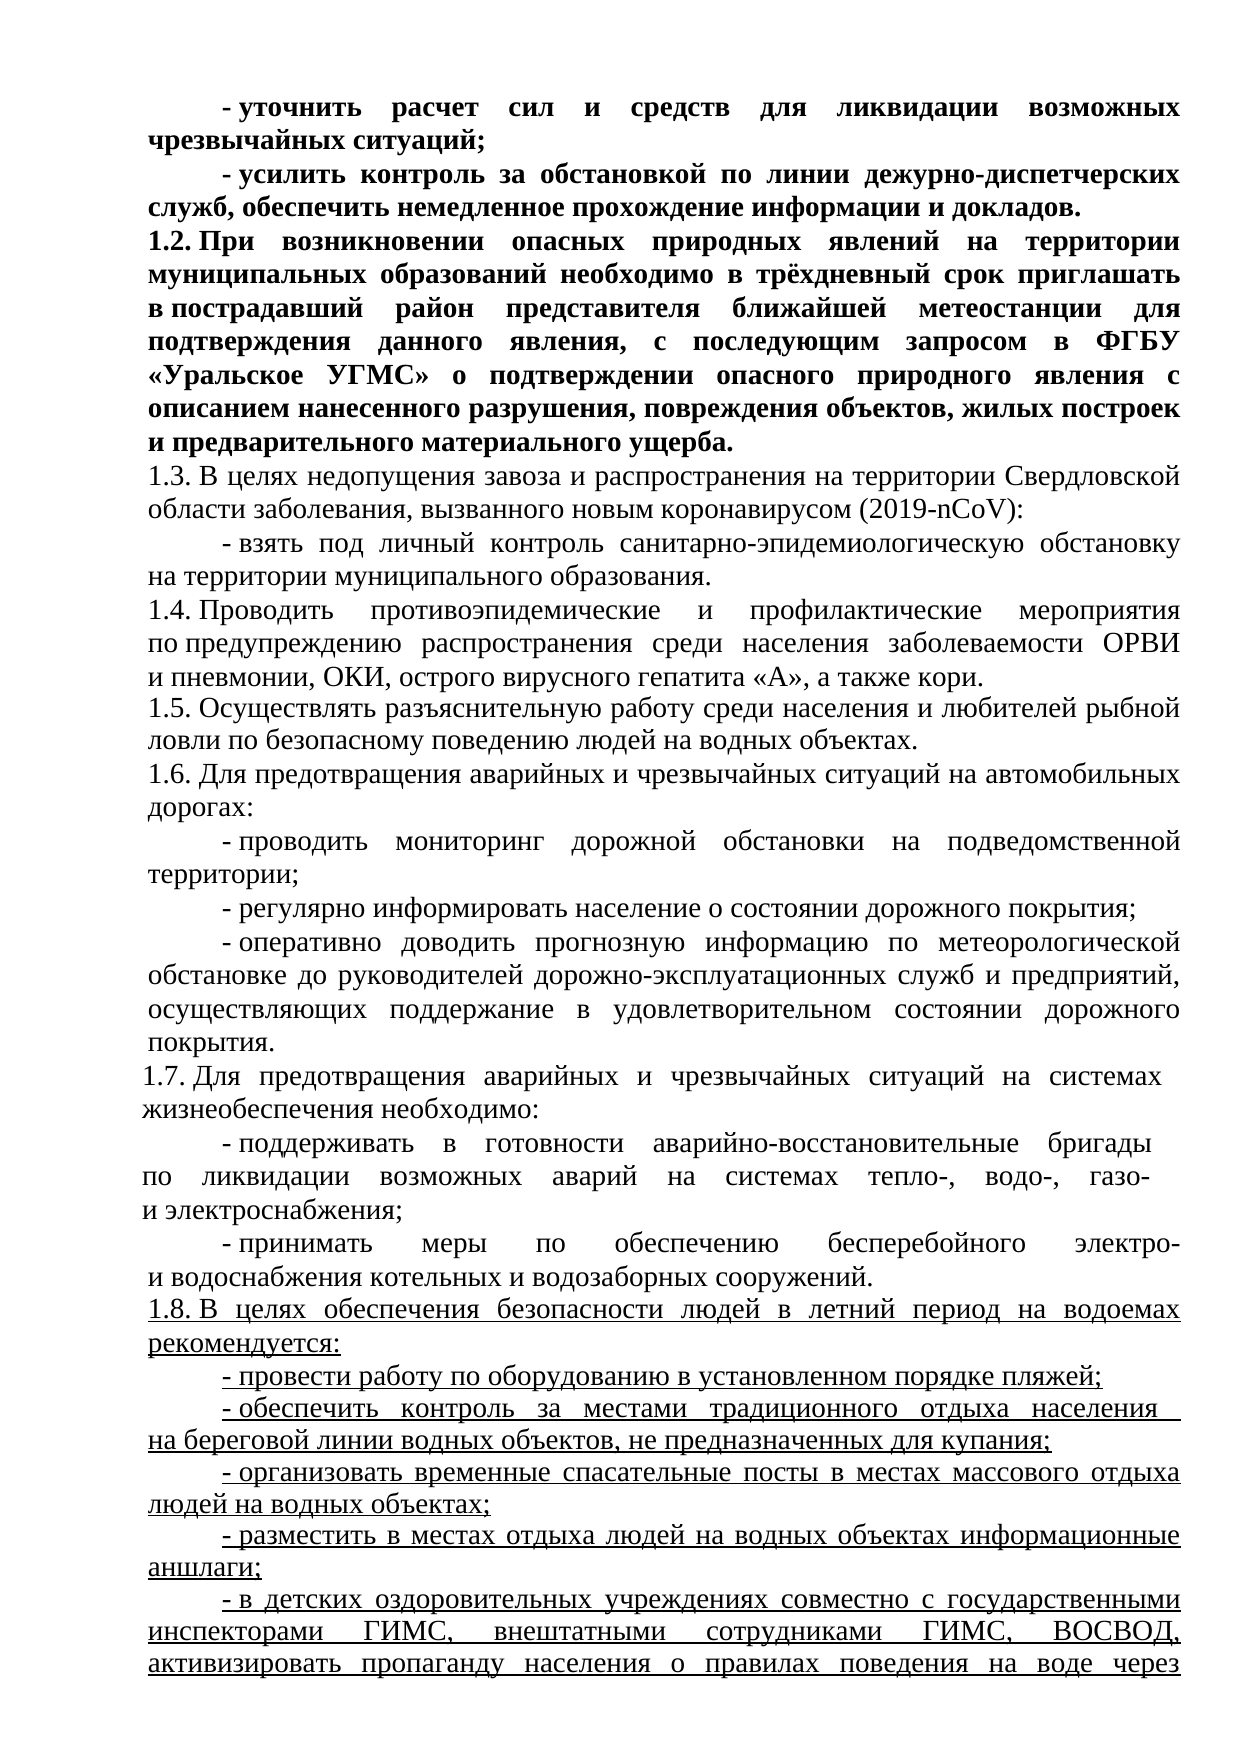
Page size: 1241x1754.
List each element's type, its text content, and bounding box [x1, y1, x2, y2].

text 1.3. В целях недопущения завоза и распространения на территории Свердловской области заболевания, вызванного новым коронавирусом (2019-nCoV): [148, 458, 1181, 525]
text - организовать временные спасательные посты в местах массового отдыха людей на водных объектах; [148, 1456, 1181, 1519]
text 1.7. Для предотвращения аварийных и чрезвычайных ситуаций на системах жизнеобеспечения необходимо: [142, 1058, 1181, 1125]
text - уточнить расчет сил и средств для ликвидации возможных чрезвычайных ситуаций; [148, 89, 1181, 156]
text - принимать меры по обеспечению бесперебойного электро- и водоснабжения котельных и водозаборных сооружений. [148, 1226, 1181, 1293]
text - разместить в местах отдыха людей на водных объектах информационные аншлаги; [148, 1519, 1181, 1583]
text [148, 1644, 1181, 1674]
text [148, 1583, 1181, 1642]
text - взять под личный контроль санитарно-эпидемиологическую обстановку на территории муниципального образования. [148, 525, 1181, 592]
text 1.2. При возникновении опасных природных явлений на территории муниципальных образований необходимо в трёхдневный срок приглашать в пострадавший район представителя ближайшей метеостанции для подтверждения данного явления, с последующим запросом в ФГБУ «Уральское УГМС» о подтверждении опасного природного явления с описанием нанесенного разрушения, повреждения объектов, жилых построек и предварительного материального ущерба. [148, 223, 1181, 458]
text - оперативно доводить прогнозную информацию по метеорологической обстановке до руководителей дорожно-эксплуатационных служб и предприятий, осуществляющих поддержание в удовлетворительном состоянии дорожного покрытия. [148, 924, 1181, 1058]
text - провести работу по оборудованию в установленном порядке пляжей; [148, 1358, 1181, 1392]
text - проводить мониторинг дорожной обстановки на подведомственной территории; [148, 823, 1181, 890]
text - усилить контроль за обстановкой по линии дежурно-диспетчерских служб, обеспечить немедленное прохождение информации и докладов. [148, 156, 1181, 223]
text 1.6. Для предотвращения аварийных и чрезвычайных ситуаций на автомобильных дорогах: [148, 756, 1181, 823]
text 1.4. Проводить противоэпидемические и профилактические мероприятия по предупреждению распространения среди населения заболеваемости ОРВИ и пневмонии, ОКИ, острого вирусного гепатита «А», а также кори. [148, 592, 1181, 692]
text 1.5. Осуществлять разъяснительную работу среди населения и любителей рыбной ловли по безопасному поведению людей на водных объектах. [148, 692, 1181, 756]
text - поддерживать в готовности аварийно-восстановительные бригады по ликвидации возможных аварий на системах тепло-, водо-, газо- и электроснабжения; [142, 1125, 1181, 1226]
text - регулярно информировать население о состоянии дорожного покрытия; [148, 890, 1181, 924]
text 1.8. В целях обеспечения безопасности людей в летний период на водоемах рекомендуется: [148, 1293, 1181, 1321]
text - обеспечить контроль за местами традиционного отдыха населения на береговой линии водных объектов, не предназначенных для купания; [148, 1392, 1181, 1456]
text 1.8. В целях обеспечения безопасности людей в летний период на водоемах рекомендуется: [148, 1322, 1181, 1358]
